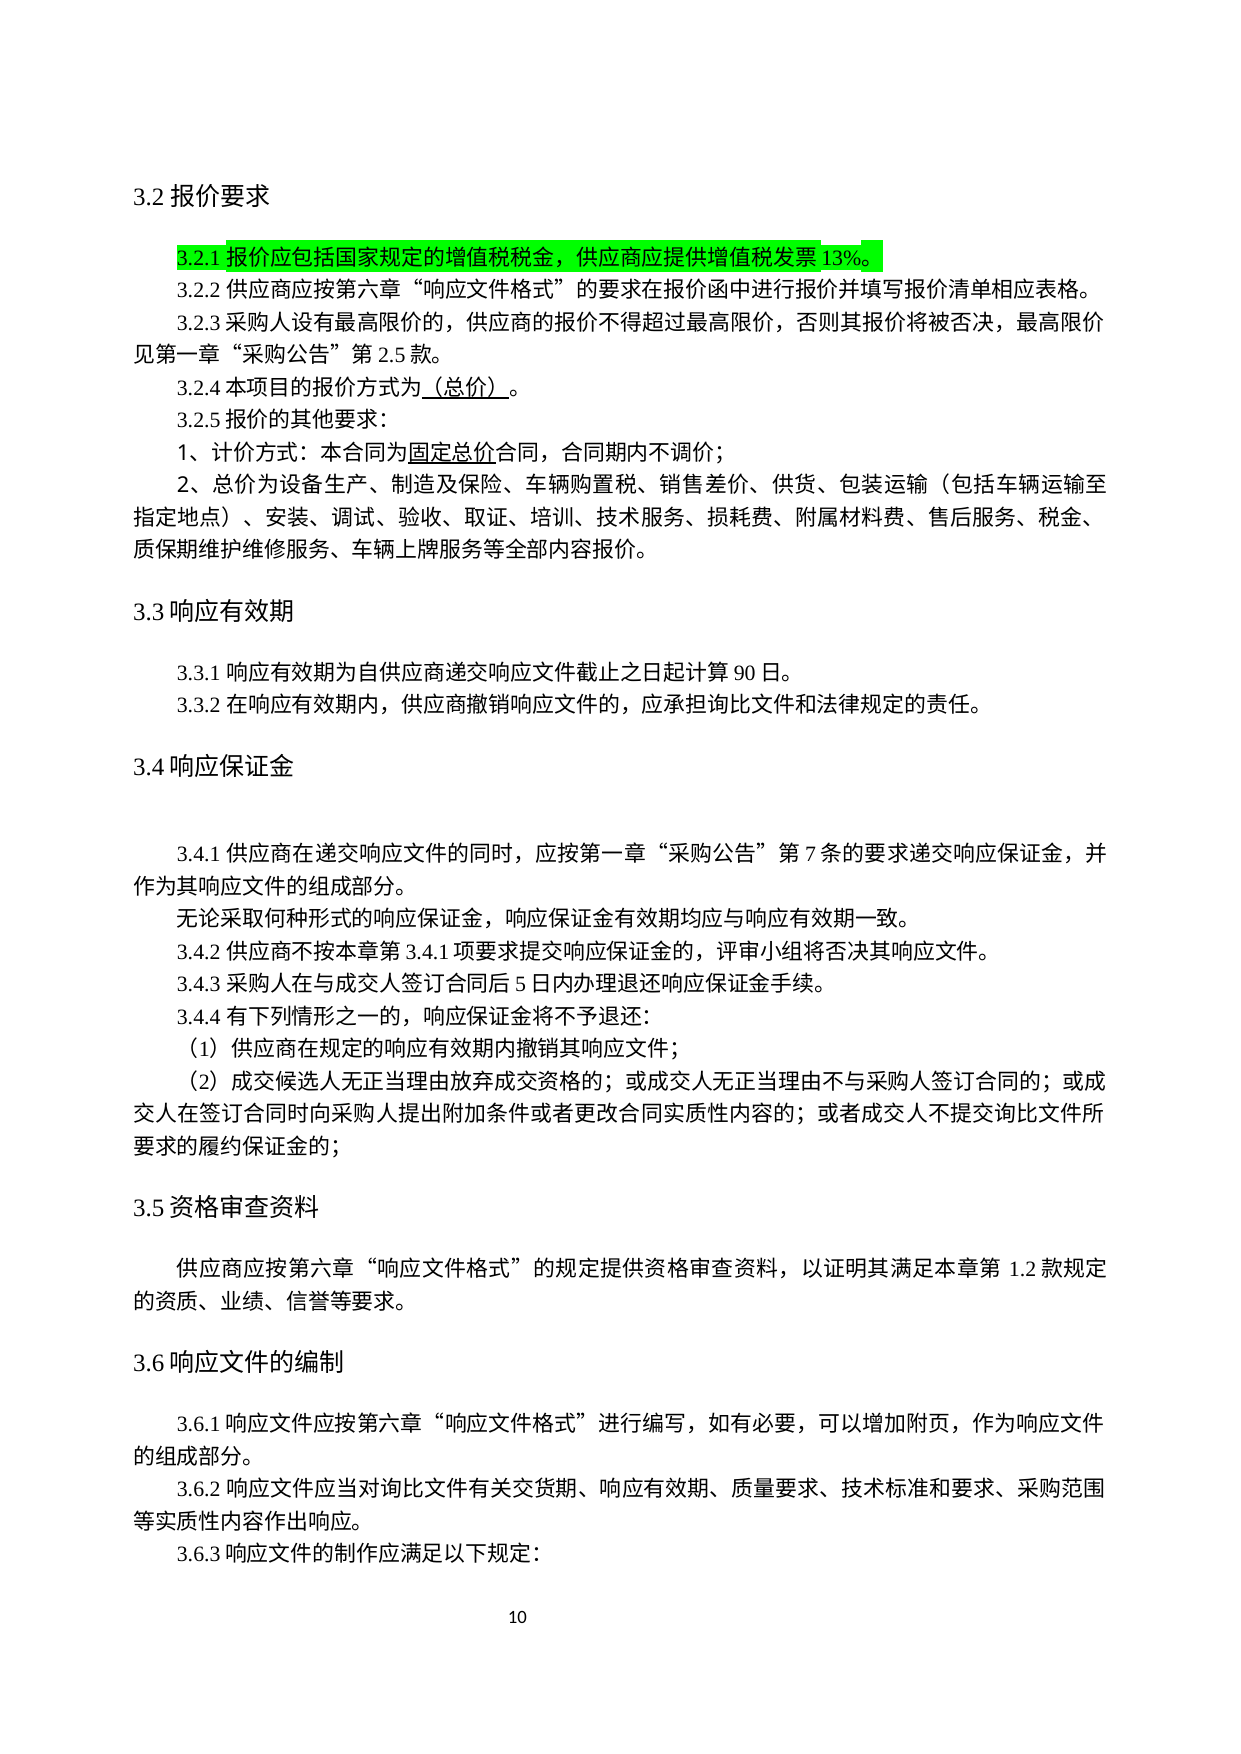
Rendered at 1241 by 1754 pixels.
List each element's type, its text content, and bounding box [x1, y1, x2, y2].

text 3.6.3响应文件的制作应满足以下规定： [133, 1536, 1107, 1568]
text 3.6响应文件的编制 [133, 1328, 1107, 1393]
text 3.2.4本项目的报价方式为（总价）。 [133, 369, 1107, 402]
text （1）供应商在规定的响应有效期内撤销其响应文件； [133, 1031, 1107, 1063]
text （2）成交候选人无正当理由放弃成交资格的；或成交人无正当理由不与采购人签订合同的；或成交人在签订合同时向采购人提出附加条件或者更改合同实质性内容的；或者成交人不提交询比文件所要求的履约保证金的； [133, 1063, 1107, 1161]
text 无论采取何种形式的响应保证金，响应保证金有效期均应与响应有效期一致。 [133, 901, 1107, 933]
text 2、总价为设备生产、制造及保险、车辆购置税、销售差价、供货、包装运输（包括车辆运输至指定地点）、安装、调试、验收、取证、培训、技术服务、损耗费、附属材料费、售后服务、税金、质保期维护维修服务、车辆上牌服务等全部内容报价。 [133, 467, 1107, 564]
text 供应商应按第六章“响应文件格式”的规定提供资格审查资料，以证明其满足本章第1.2款规定的资质、业绩、信誉等要求。 [133, 1251, 1107, 1316]
text 3.2.1 报价应包括国家规定的增值税税金，供应商应提供增值税发票13%。 [133, 239, 1107, 272]
text 3.2.5报价的其他要求： [133, 402, 1107, 434]
text 3.4.4 有下列情形之一的，响应保证金将不予退还： [133, 998, 1107, 1031]
text 3.4响应保证金 [133, 732, 1107, 797]
text 3.4.1 供应商在递交响应文件的同时，应按第一章“采购公告”第7条的要求递交响应保证金，并作为其响应文件的组成部分。 [133, 836, 1107, 901]
text 3.3响应有效期 [133, 577, 1107, 642]
text 3.2.3采购人设有最高限价的，供应商的报价不得超过最高限价，否则其报价将被否决，最高限价见第一章“采购公告”第2.5款。 [133, 304, 1107, 369]
text 3.6.1响应文件应按第六章“响应文件格式”进行编写，如有必要，可以增加附页，作为响应文件的组成部分。 [133, 1406, 1107, 1471]
text 3.5资格审查资料 [133, 1173, 1107, 1238]
text 3.4.3 采购人在与成交人签订合同后5日内办理退还响应保证金手续。 [133, 966, 1107, 998]
text 3.4.2 供应商不按本章第3.4.1项要求提交响应保证金的，评审小组将否决其响应文件。 [133, 933, 1107, 966]
text 3.3.2 在响应有效期内，供应商撤销响应文件的，应承担询比文件和法律规定的责任。 [133, 687, 1107, 719]
text 3.6.2 响应文件应当对询比文件有关交货期、响应有效期、质量要求、技术标准和要求、采购范围等实质性内容作出响应。 [133, 1471, 1107, 1536]
text 1、计价方式：本合同为固定总价合同，合同期内不调价； [133, 434, 1107, 467]
text 3.2 报价要求 [133, 162, 1107, 227]
text 3.3.1 响应有效期为自供应商递交响应文件截止之日起计算90日。 [133, 654, 1107, 687]
text 3.2.2 供应商应按第六章“响应文件格式”的要求在报价函中进行报价并填写报价清单相应表格。 [133, 272, 1107, 304]
